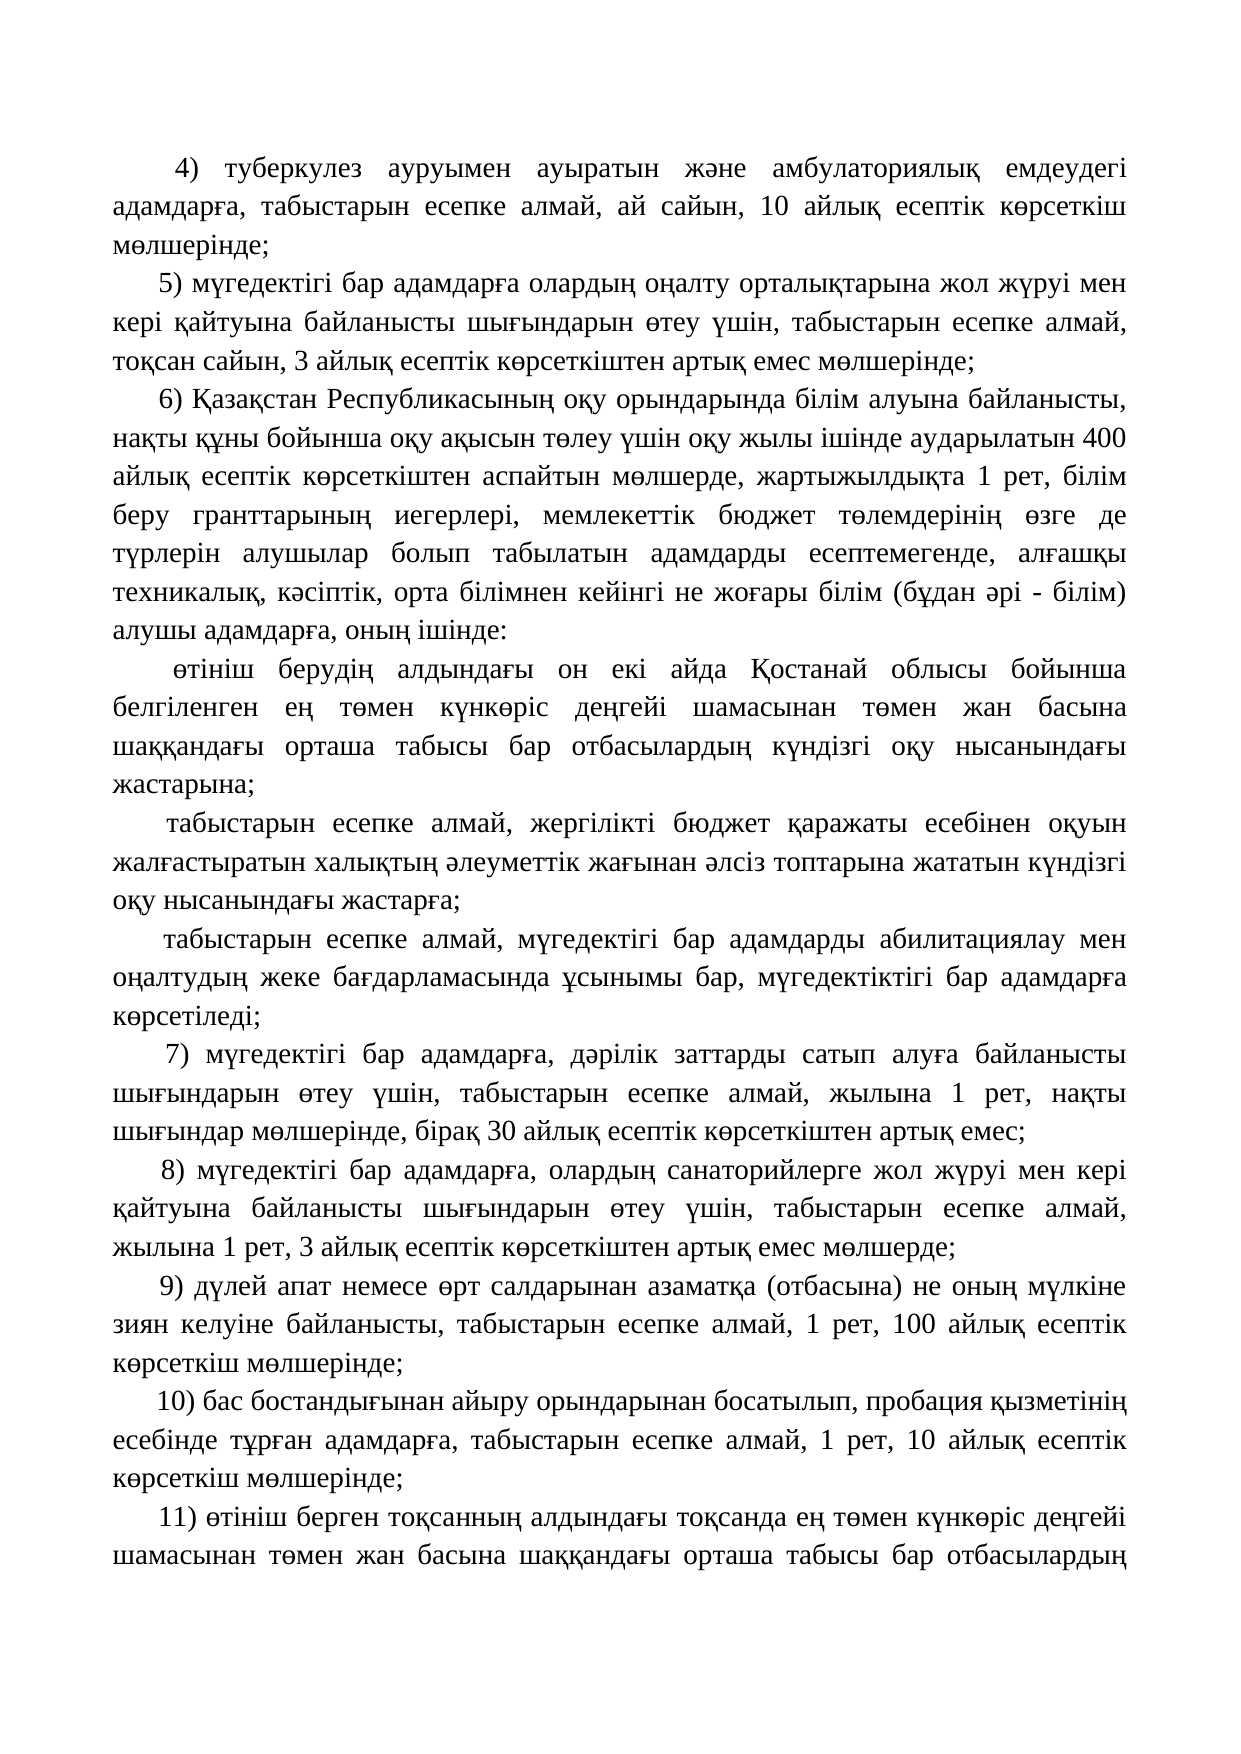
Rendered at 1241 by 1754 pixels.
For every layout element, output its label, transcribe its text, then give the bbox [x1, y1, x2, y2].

text 8) мүгедектігі бар адамдарға, олардың санаторийлерге жол жүруі мен кері қайтуына байланысты шығындарын өтеу үшін, табыстарын есепке алмай, жылына 1 рет, 3 айлық есептік көрсеткіштен артық емес мөлшерде; [112, 1152, 1128, 1263]
text 7) мүгедектігі бар адамдарға, дәрілік заттарды сатып алуға байланысты шығындарын өтеу үшін, табыстарын есепке алмай, жылына 1 рет, нақты шығындар мөлшерінде, бірақ 30 айлық есептік көрсеткіштен артық емес; [112, 1036, 1128, 1147]
text 5) мүгедектігі бар адамдарға олардың оңалту орталықтарына жол жүруі мен кері қайтуына байланысты шығындарын өтеу үшін, табыстарын есепке алмай, тоқсан сайын, 3 айлық есептік көрсеткіштен артық емес мөлшерінде; [112, 266, 1128, 376]
text 10) бас бостандығынан айыру орындарынан босатылып, пробация қызметінің есебінде тұрған адамдарға, табыстарын есепке алмай, 1 рет, 10 айлық есептік көрсеткіш мөлшерінде; [112, 1383, 1128, 1494]
text табыстарын есепке алмай, жергiлiктi бюджет қаражаты есебiнен оқуын жалғастыратын халықтың әлеуметтiк жағынан әлсіз топтарына жататын күндізгі оқу нысанындағы жастарға; [112, 805, 1128, 916]
text 6) Қазақстан Республикасының оқу орындарында білім алуына байланысты, нақты құны бойынша оқу ақысын төлеу үшін оқу жылы ішінде аударылатын 400 айлық есептік көрсеткіштен аспайтын мөлшерде, жартыжылдықта 1 рет, білім беру гранттарының иегерлері, мемлекеттік бюджет төлемдерінің өзге де түрлерін алушылар болып табылатын адамдарды есептемегенде, алғашқы техникалық, кәсіптік, орта білімнен кейінгі не жоғары білім (бұдан әрі - білім) алушы адамдарға, оның ішінде: [112, 381, 1128, 646]
text табыстарын есепке алмай, мүгедектігі бар адамдарды абилитациялау мен оңалтудың жеке бағдарламасында ұсынымы бар, мүгедектіктігі бар адамдарға көрсетіледі; [112, 921, 1128, 1031]
text өтініш берудің алдындағы он екi айда Қостанай облысы бойынша белгiленген ең төмен күнкөрiс деңгейi шамасынан төмен жан басына шаққандағы орташа табысы бар отбасылардың күндізгі оқу нысанындағы жастарына; [112, 651, 1128, 800]
text 9) дүлей апат немесе өрт салдарынан азаматқа (отбасына) не оның мүлкіне зиян келуіне байланысты, табыстарын есепке алмай, 1 рет, 100 айлық есептік көрсеткіш мөлшерінде; [112, 1268, 1128, 1378]
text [112, 1499, 1128, 1571]
text 4) туберкулез ауруымен ауыратын және амбулаториялық емдеудегі адамдарға, табыстарын есепке алмай, ай сайын, 10 айлық есептік көрсеткіш мөлшерінде; [112, 150, 1128, 261]
